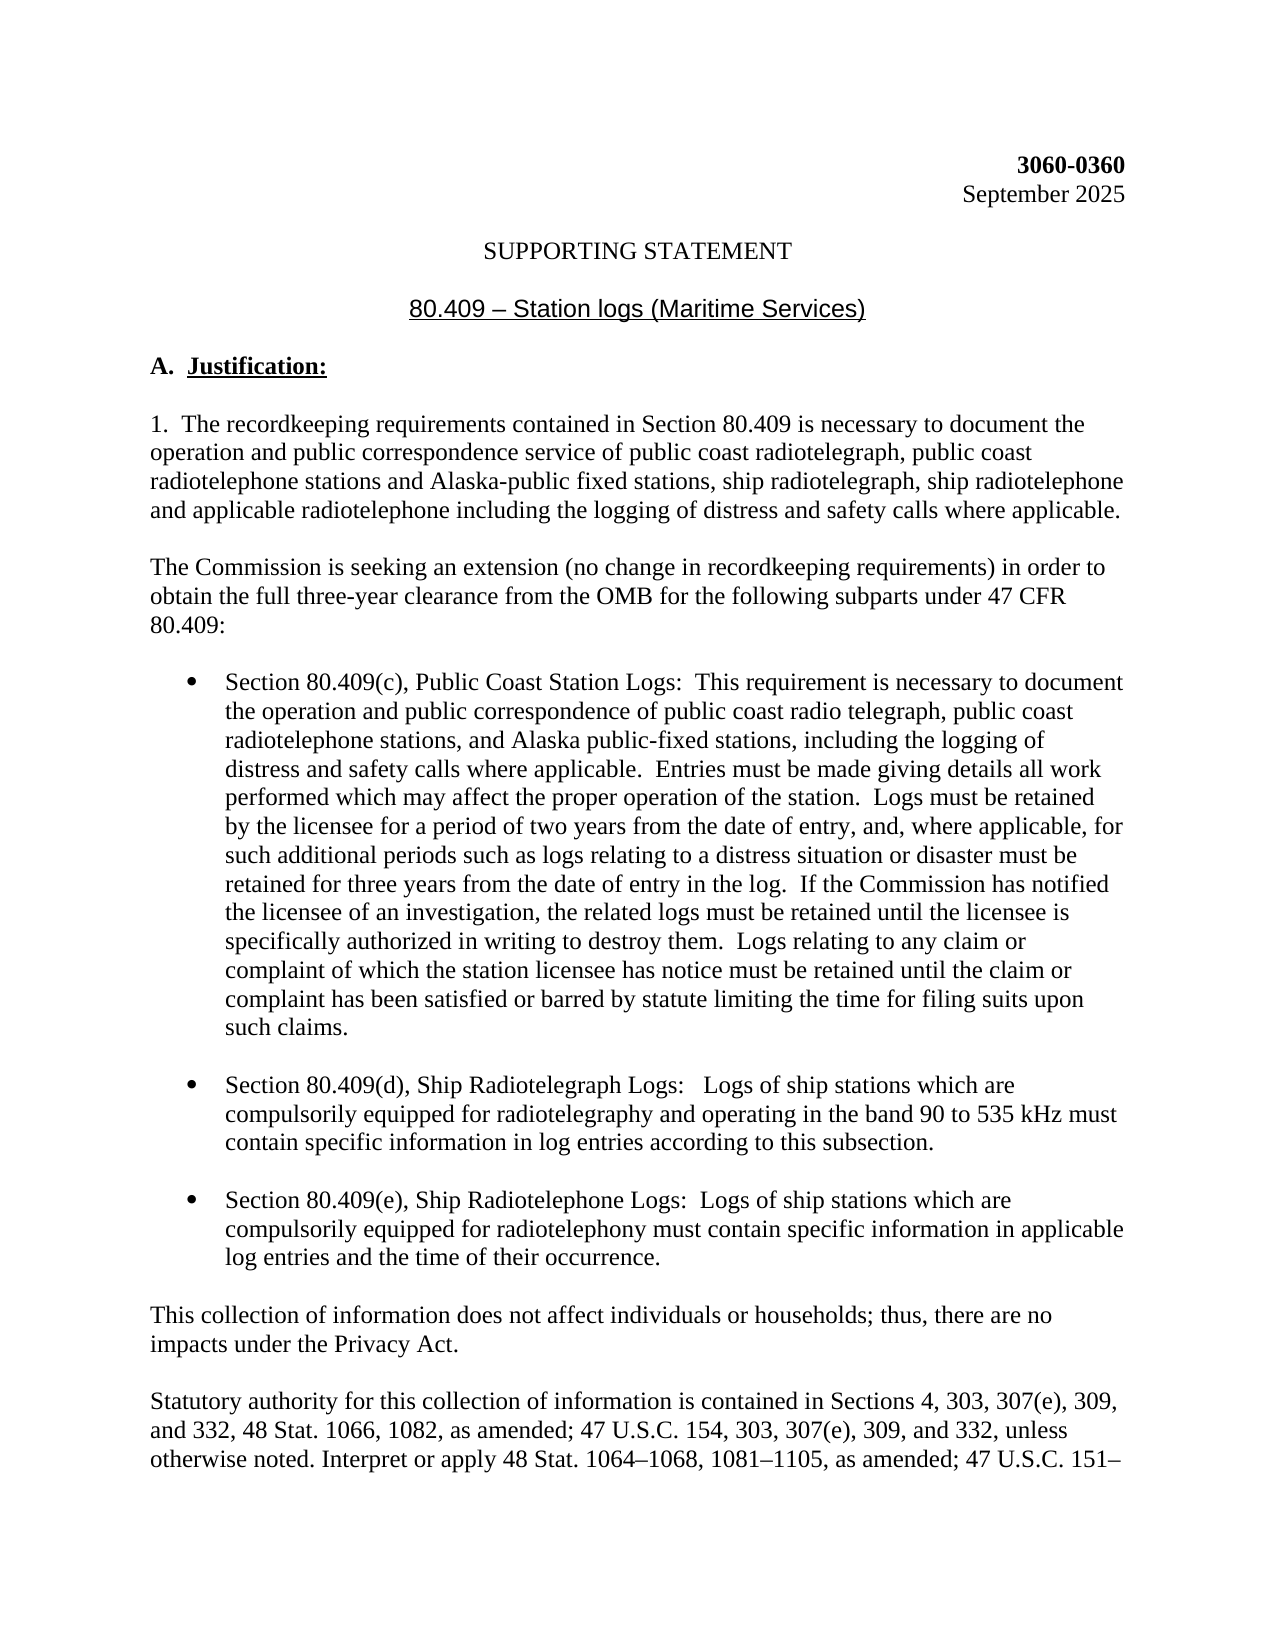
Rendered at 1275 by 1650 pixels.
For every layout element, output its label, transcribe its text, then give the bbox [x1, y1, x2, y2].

list Section 80.409(c), Public Coast Station Logs: This requirement is necessary to document the operation and public correspondence of public coast radio telegraph, public coast radiotelephone stations, and public-fixed stations, including the logging of distress and safety calls where applicable. Entries must be made giving details all work performed which may affect the proper operation of the station. Logs must be retained by the licensee for a period of two years from the date of entry, and, where applicable, for such additional periods such as logs relating to a distress situation or disaster must be retained for three years from the date of entry in the log. If the Commission has notified the licensee of an investigation, the related logs must be retained until the licensee is specifically authorized in writing to destroy them. Logs relating to any claim or complaint of which the station licensee has notice must be retained until the claim or complaint has been satisfied or barred by statute limiting the time for filing suits upon such claims. [187, 667, 1125, 1041]
list Section 80.409(d), Ship Radiotelegraph Logs: Logs of ship stations which are compulsorily equipped for radiotelegraphy and operating in the band 90 to 535 kHz must contain specific information in log entries according to this subsection. [187, 1070, 1125, 1156]
text SUPPORTING STATEMENT [150, 236, 1125, 265]
text 1. The recordkeeping requirements contained in Section 80.409 is necessary to document the operation and public correspondence service of public coast radiotelegraph, public coast radiotelephone stations and Alaska-public fixed stations, ship radiotelegraph, ship radiotelephone and applicable radiotelephone including the logging of distress and safety calls where applicable. [150, 409, 1125, 524]
text 80.409 – Station logs (Maritime Services) [150, 294, 1125, 322]
text The Commission is seeking an extension (no change in recordkeeping requirements) in order to obtain the full three-year clearance from the OMB for the following subparts under 47 CFR 80.409: [150, 552, 1125, 639]
text 3060-0360 [150, 150, 1125, 179]
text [150, 1386, 1125, 1472]
text A. Justification: [150, 351, 1125, 380]
text This collection of information does not affect individuals or households; thus, there are no impacts under the Privacy Act. [150, 1300, 1125, 1357]
list Section 80.409(e), Ship Radiotelephone Logs: Logs of ship stations which are compulsorily equipped for radiotelephony must contain specific information in applicable log entries and the time of their occurrence. [187, 1185, 1125, 1271]
text September 2025 [150, 179, 1125, 207]
